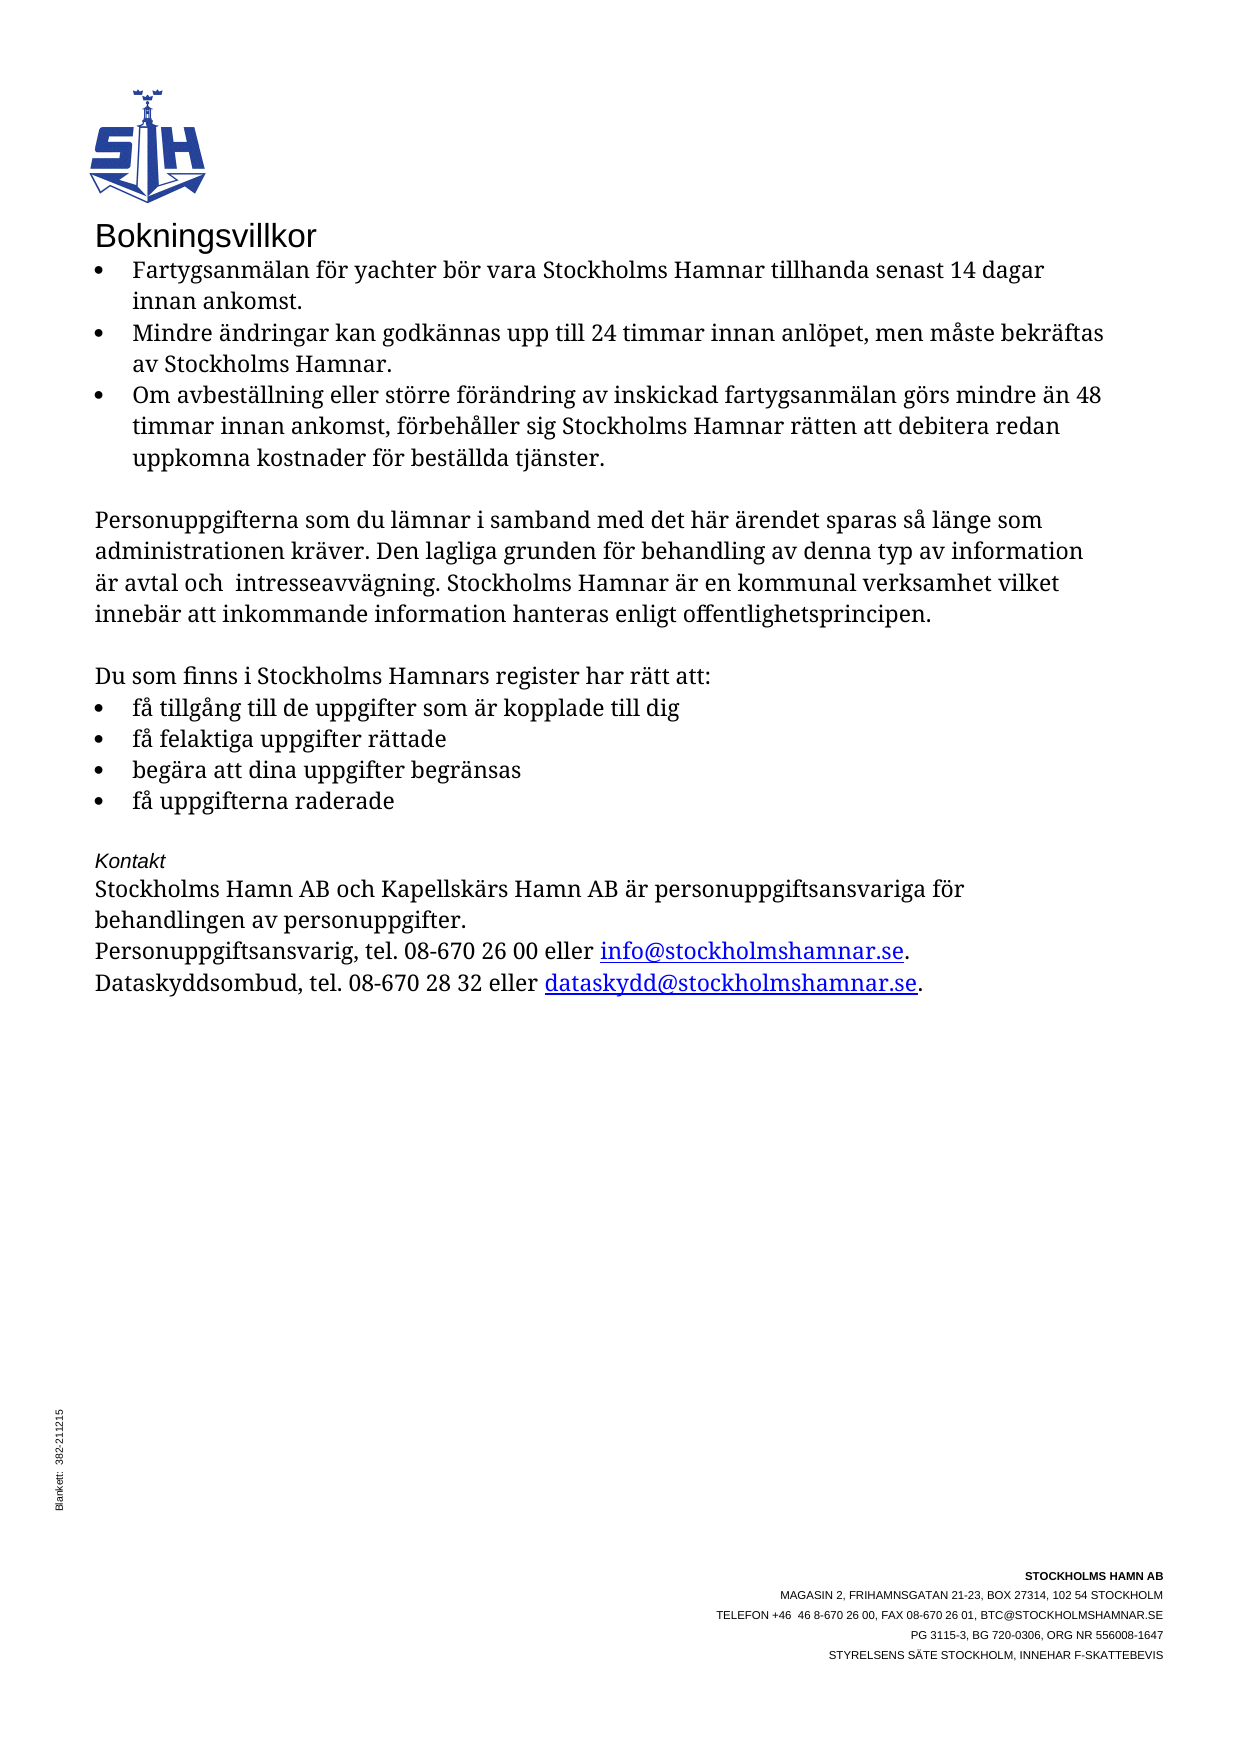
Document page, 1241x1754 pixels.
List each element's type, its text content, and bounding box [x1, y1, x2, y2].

text Personuppgiftsansvarig, tel. 08-670 26 00 eller info@stockholmshamnar.se. Dataskyddsombud, tel. 08-670 28 32 eller dataskydd@stockholmshamnar.se. [94, 935, 1106, 998]
list få tillgång till de uppgifter som är kopplade till dig [94, 692, 1106, 723]
list Fartygsanmälan för yachter bör vara Stockholms Hamnar tillhanda senast 14 dagar innan ankomst. [94, 254, 1106, 317]
subtitle Bokningsvillkor [94, 216, 1106, 254]
list Mindre ändringar kan godkännas upp till 24 timmar innan anlöpet, men måste bekräftas av Stockholms Hamnar. [94, 317, 1106, 379]
text Du som finns i Stockholms Hamnars register har rätt att: [94, 660, 1106, 692]
picture [88, 88, 207, 204]
list få felaktiga uppgifter rättade [94, 723, 1106, 754]
list begära att dina uppgifter begränsas [94, 754, 1106, 785]
subtitle Kontakt [94, 848, 1106, 873]
list få uppgifterna raderade [94, 785, 1106, 817]
text Personuppgifterna som du lämnar i samband med det här ärendet sparas så länge som administrationen kräver. Den lagliga grunden för behandling av denna typ av information är avtal och intresseavvägning. Stockholms Hamnar är en kommunal verksamhet vilket innebär att inkommande information hanteras enligt offentlighetsprincipen. [94, 504, 1106, 629]
text Stockholms Hamn AB och Kapellskärs Hamn AB är personuppgiftsansvariga för behandlingen av personuppgifter. [94, 873, 1106, 935]
list Om avbeställning eller större förändring av inskickad fartygsanmälan görs mindre än 48 timmar innan ankomst, förbehåller sig Stockholms Hamnar rätten att debitera redan uppkomna kostnader för beställda tjänster. [94, 379, 1106, 473]
